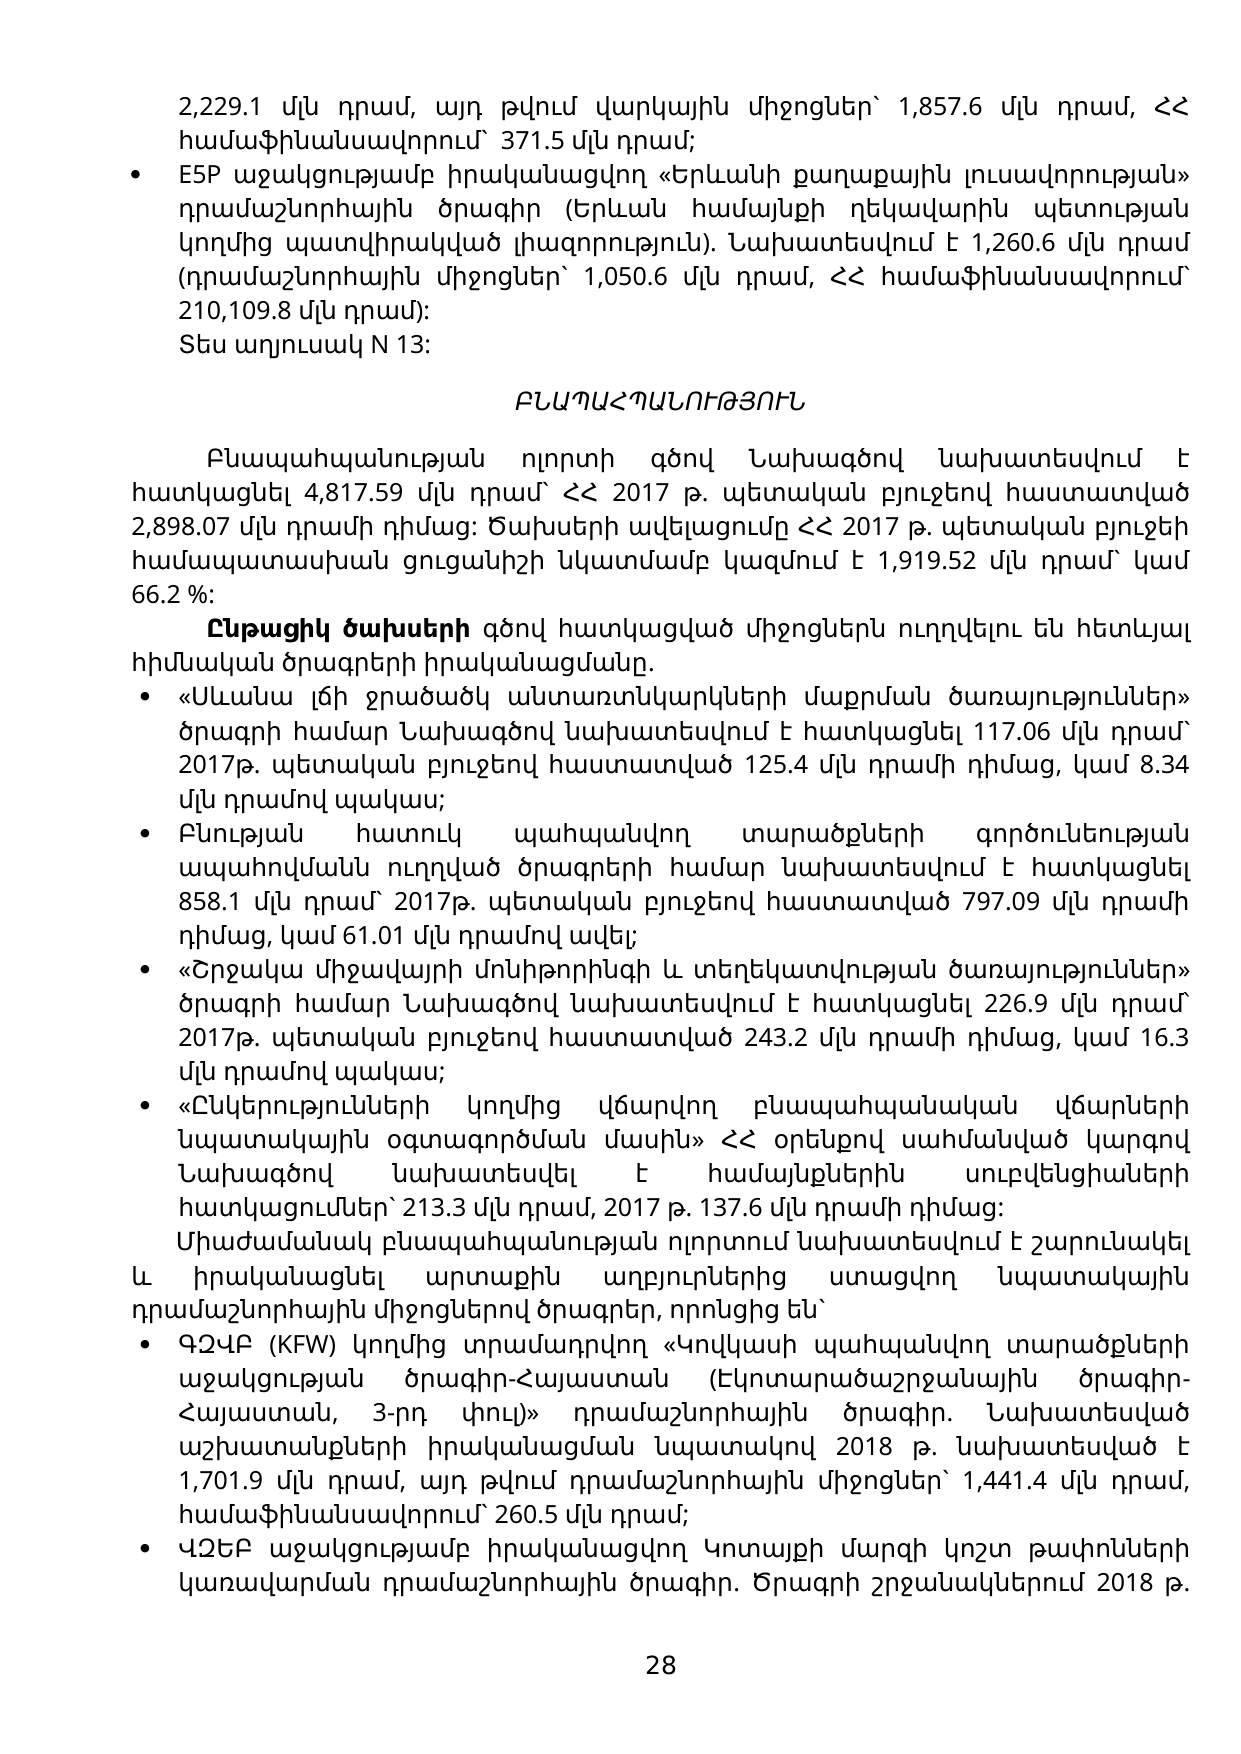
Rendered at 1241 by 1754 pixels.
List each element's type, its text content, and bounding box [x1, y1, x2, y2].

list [141, 1531, 1191, 1599]
list Բնության հատուկ պահպանվող տարածքների գործունեության ապահովմանն ուղղված ծրագրերի համար նախատեսվում է հատկացնել 858.1 մլն դրամ` 2017թ. պետական բյուջեով հաստատված 797.09 մլն դրամի դիմաց, կամ 61.01 մլն դրամով ավել; [141, 815, 1191, 952]
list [131, 89, 1191, 157]
list «Շրջակա միջավայրի մոնիթորինգի և տեղեկատվության ծառայություններ» ծրագրի համար Նախագծով նախատեսվում է հատկացնել 226.9 մլն դրամ՝ 2017թ. պետական բյուջեով հաստատված 243.2 մլն դրամի դիմաց, կամ 16.3 մլն դրամով պակաս; [141, 952, 1191, 1088]
list ԳԶՎԲ (KFW) կողմից տրամադրվող «Կովկասի պահպանվող տարածքների աջակցության ծրագիր-Հայաստան (Էկոտարածաշրջանային ծրագիր-Հայաստան, 3-րդ փուլ)» դրամաշնորհային ծրագիր. Նախատեսված աշխատանքների իրականացման նպատակով 2018 թ. նախատեսված է 1,701.9 մլն դրամ, այդ թվում դրամաշնորհային միջոցներ` 1,441.4 մլն դրամ, համաֆինանսավորում` 260.5 մլն դրամ; [141, 1326, 1191, 1531]
list Е5P աջակցությամբ իրականացվող «Երևանի քաղաքային լուսավորության» դրամաշնորհային ծրագիր (Երևան համայնքի ղեկավարին պետության կողմից պատվիրակված լիազորություն). Նախատեսվում է 1,260.6 մլն դրամ (դրամաշնորհային միջոցներ` 1,050.6 մլն դրամ, ՀՀ համաֆինանսավորում` 210,109.8 մլն դրամ): [131, 157, 1191, 327]
list «Սևանա լճի ջրածածկ անտառտնկարկների մաքրման ծառայություններ» ծրագրի համար Նախագծով նախատեսվում է հատկացնել 117.06 մլն դրամ` 2017թ. պետական բյուջեով հաստատված 125.4 մլն դրամի դիմաց, կամ 8.34 մլն դրամով պակաս; [141, 679, 1191, 815]
text Տես աղյուսակ N 13: [131, 327, 1191, 361]
list «Ընկերությունների կողմից վճարվող բնապահպանական վճարների նպատակային օգտագործման մասին» ՀՀ օրենքով սահմանված կարգով Նախագծով նախատեսվել է համայնքներին սուբվենցիաների հատկացումներ` 213.3 մլն դրամ, 2017 թ. 137.6 մլն դրամի դիմաց: [141, 1088, 1191, 1224]
text Ընթացիկ ծախսերի գծով հատկացված միջոցներն ուղղվելու են հետևյալ հիմնական ծրագրերի իրականացմանը. [131, 611, 1191, 679]
text Միաժամանակ բնապահպանության ոլորտում նախատեսվում է շարունակել և իրականացնել արտաքին աղբյուրներից ստացվող նպատակային դրամաշնորհային միջոցներով ծրագրեր, որոնցից են` [131, 1224, 1191, 1326]
text Բնապահպանության ոլորտի գծով Նախագծով նախատեսվում է հատկացնել 4,817.59 մլն դրամ` ՀՀ 2017 թ. պետական բյուջեով հաստատված 2,898.07 մլն դրամի դիմաց: Ծախսերի ավելացումը ՀՀ 2017 թ. պետական բյուջեի համապատասխան ցուցանիշի նկատմամբ կազմում է 1,919.52 մլն դրամ` կամ 66.2 %: [131, 441, 1191, 611]
text ԲՆԱՊԱՀՊԱՆՈՒԹՅՈՒՆ [131, 384, 1191, 418]
